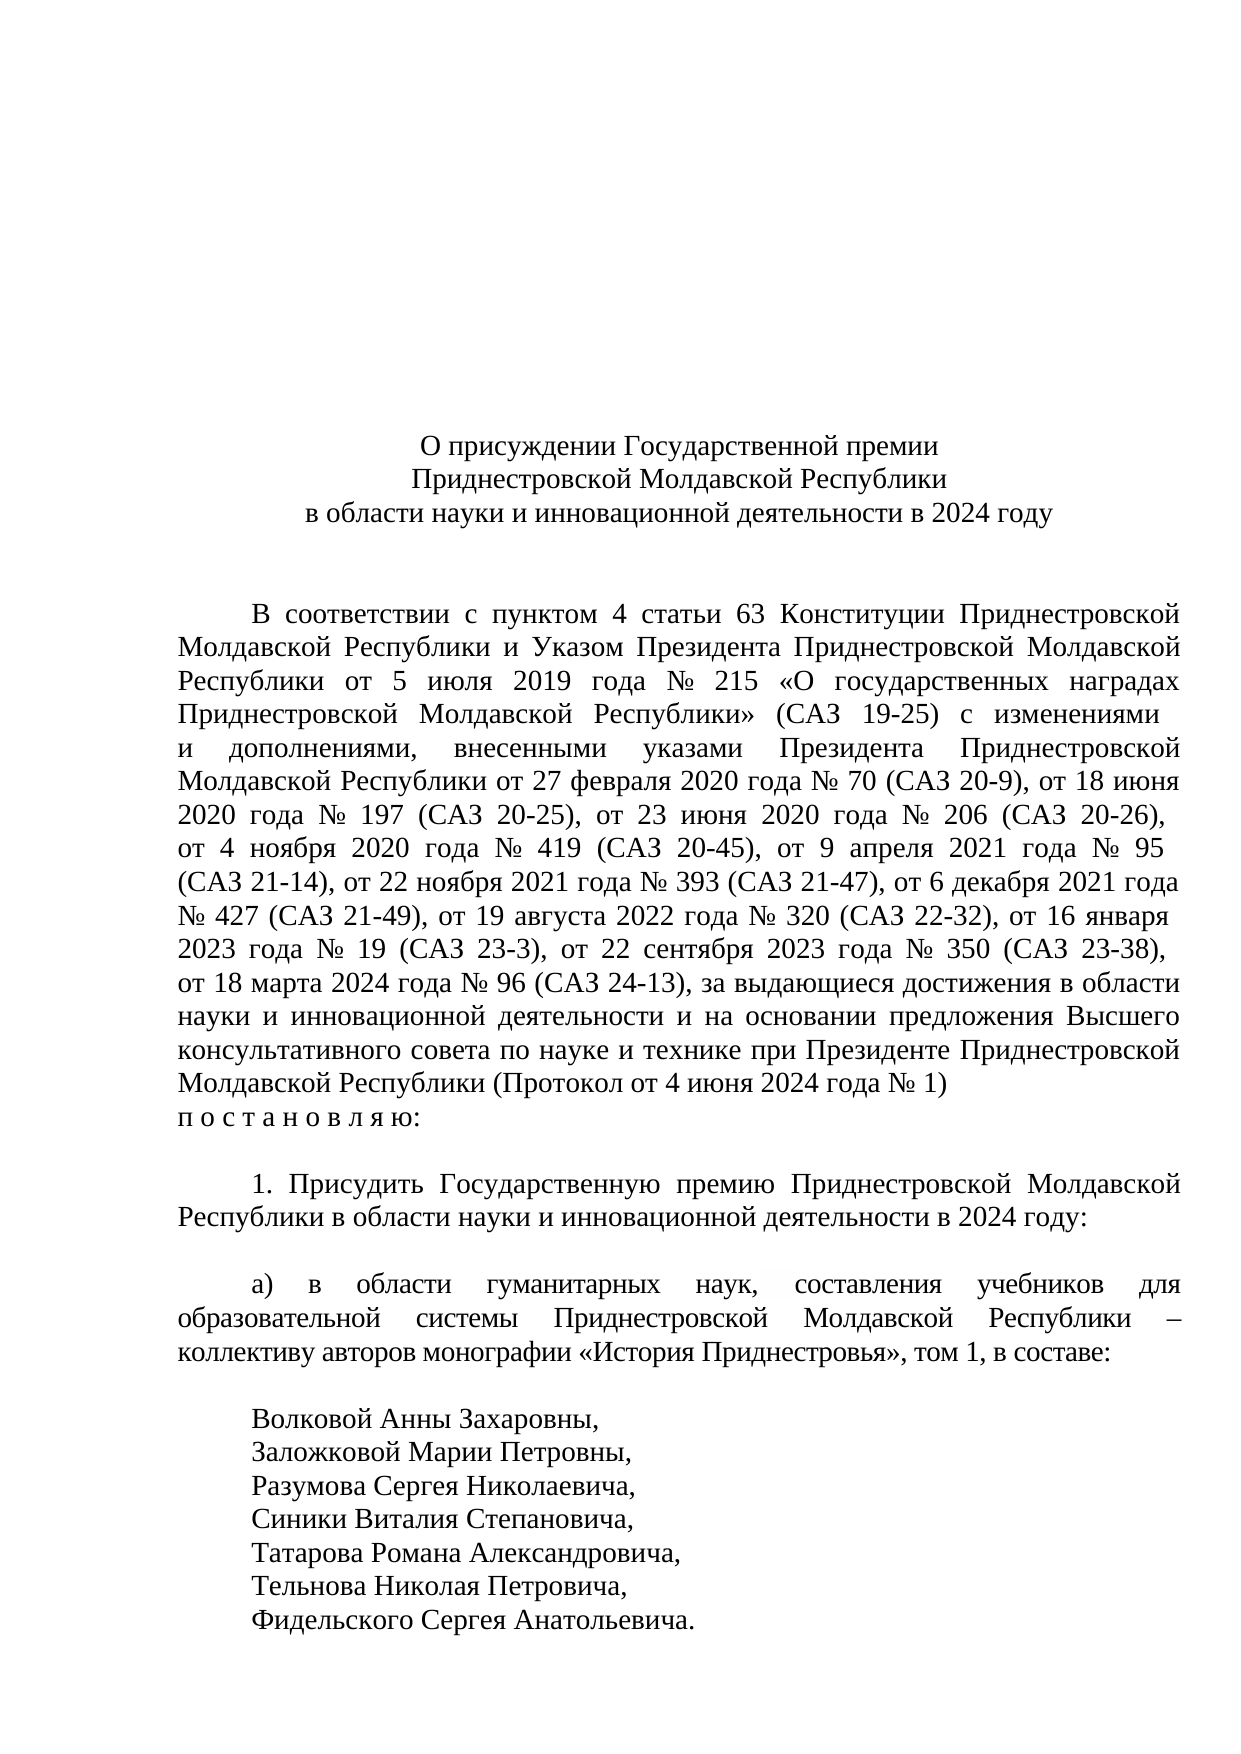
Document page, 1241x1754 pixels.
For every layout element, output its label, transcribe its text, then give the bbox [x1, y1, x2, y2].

text Заложковой Марии Петровны, [177, 1434, 1181, 1468]
text 1. Присудить Государственную премию Приднестровской Молдавской Республики в области науки и инновационной деятельности в 2024 году: [177, 1166, 1181, 1233]
text а) в области гуманитарных наук, составления учебников для образовательной системы Приднестровской Молдавской Республики – коллективу авторов монографии «История Приднестровья», том 1, в составе: [177, 1267, 1181, 1367]
text в области науки и инновационной деятельности в 2024 году [177, 495, 1181, 529]
text Разумова Сергея Николаевича, [177, 1468, 1181, 1501]
text Синики Виталия Степановича, [177, 1501, 1181, 1535]
text Татарова Романа Александровича, [177, 1535, 1181, 1568]
text В соответствии с пунктом 4 статьи 63 Конституции Приднестровской Молдавской Республики и Указом Президента Приднестровской Молдавской Республики от 5 июля 2019 года № 215 «О государственных наградах Приднестровской Молдавской Республики» (САЗ 19-25) с изменениями и дополнениями, внесенными указами Президента Приднестровской Молдавской Республики от 27 февраля 2020 года № 70 (САЗ 20-9), от 18 июня 2020 года № 197 (САЗ 20-25), от 23 июня 2020 года № 206 (САЗ 20-26), от 4 ноября 2020 года № 419 (САЗ 20-45), от 9 апреля 2021 года № 95 (САЗ 21-14), от 22 ноября 2021 года № 393 (САЗ 21-47), от 6 декабря 2021 года № 427 (САЗ 21-49), от 19 августа 2022 года № 320 (САЗ 22-32), от 16 января 2023 года № 19 (САЗ 23-3), от 22 сентября 2023 года № 350 (САЗ 23-38), от 18 марта 2024 года № 96 (САЗ 24-13), за выдающиеся достижения в области науки и инновационной деятельности и на основании предложения Высшего консультативного совета по науке и технике при Президенте Приднестровской Молдавской Республики (Протокол от 4 июня 2024 года № 1) [177, 596, 1181, 1099]
text Тельнова Николая Петровича, [177, 1568, 1181, 1602]
text Приднестровской Молдавской Республики [177, 462, 1181, 495]
text О присуждении Государственной премии [177, 428, 1181, 462]
text Фидельского Сергея Анатольевича. [177, 1602, 1181, 1636]
text п о с т а н о в л я ю: [177, 1099, 1181, 1132]
text Волковой Анны Захаровны, [177, 1401, 1181, 1434]
